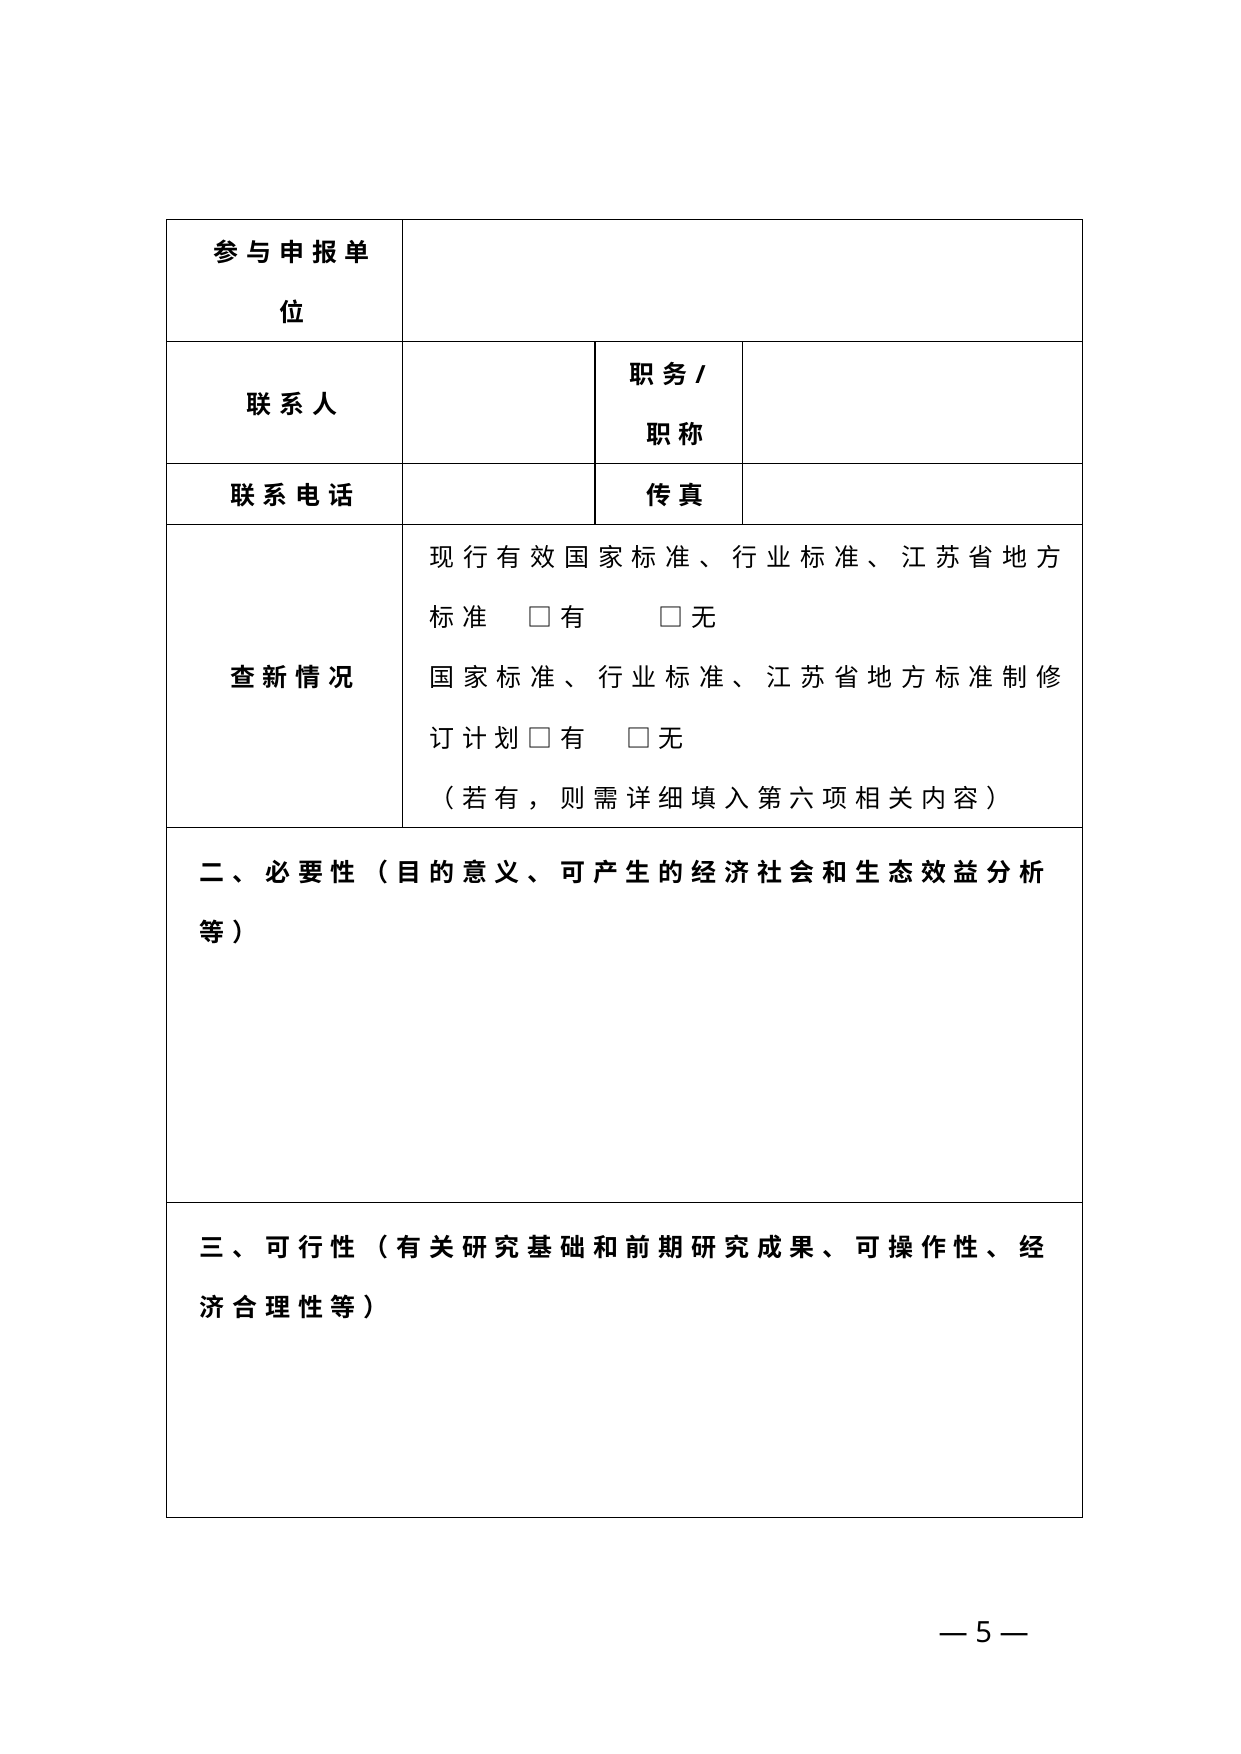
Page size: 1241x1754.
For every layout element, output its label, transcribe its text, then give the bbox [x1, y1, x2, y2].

table_cell 联系人 [167, 342, 402, 463]
table_cell 职务/职称 [596, 342, 742, 463]
table_cell 查新情况 [167, 525, 402, 827]
table_cell 传真 [596, 464, 742, 524]
table_cell 二、必要性（目的意义、可产生的经济社会和生态效益分析等） [167, 828, 1082, 1202]
table_cell 三、可行性（有关研究基础和前期研究成果、可操作性、经济合理性等） [167, 1203, 1082, 1517]
table_cell [743, 464, 1082, 524]
table_cell 联系电话 [167, 464, 402, 524]
table_cell [403, 342, 594, 463]
table_cell 现行有效国家标准、行业标准、江苏省地方标准 □有 □无 国家标准、行业标准、江苏省地方标准制修订计划□有 □无 （若有，则需详细填入第六项相关内容） [403, 525, 1082, 827]
table_cell [403, 464, 594, 524]
table_cell [743, 342, 1082, 463]
table_cell [403, 220, 1082, 341]
table_cell 参与申报单位 [167, 220, 402, 341]
